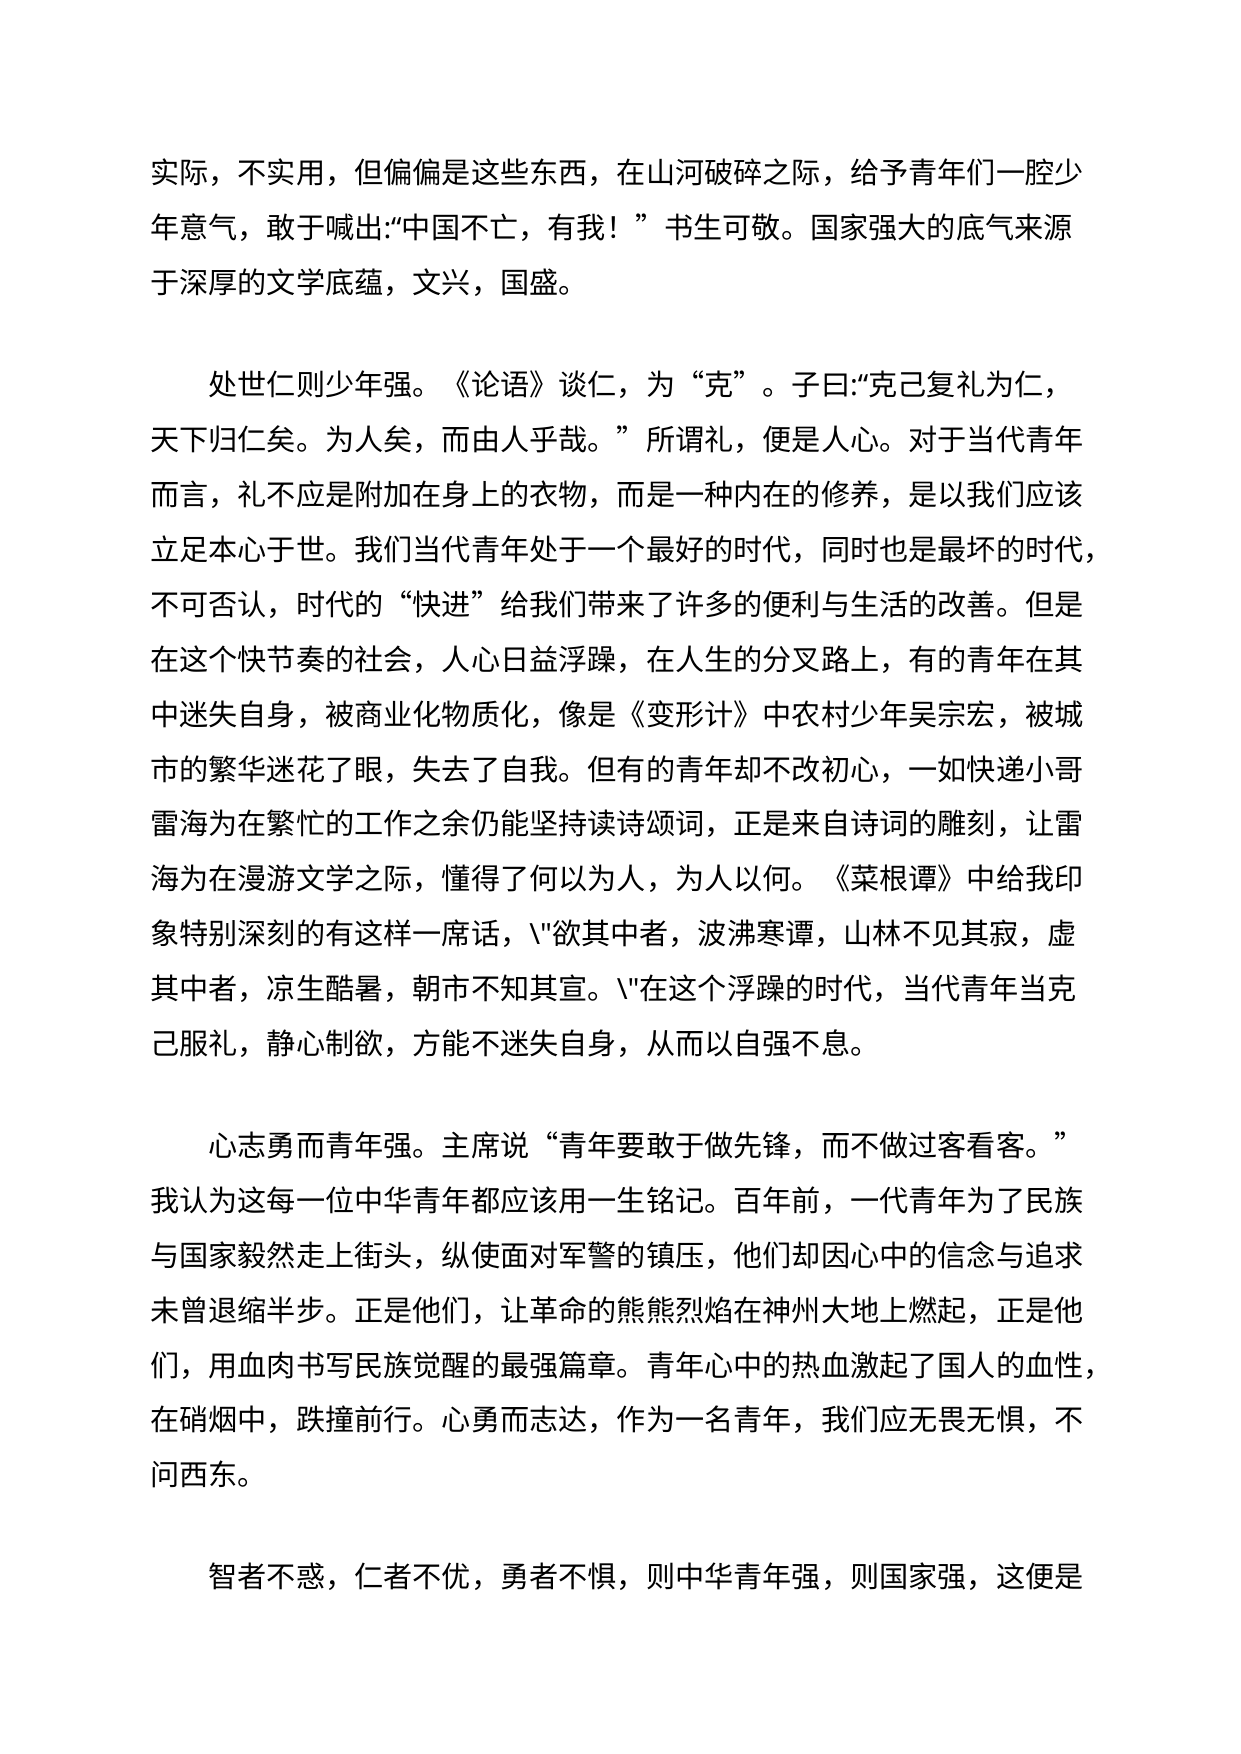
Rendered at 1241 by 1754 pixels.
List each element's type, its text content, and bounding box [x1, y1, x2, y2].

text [150, 1554, 1090, 1596]
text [150, 150, 1090, 302]
text 心志勇而青年强。主席说“青年要敢于做先锋，而不做过客看客。” 我认为这每一位中华青年都应该用一生铭记。百年前，一代青年为了民族与国家毅然走上街头，纵使面对军警的镇压，他们却因心中的信念与追求未曾退缩半步。正是他们，让革命的熊熊烈焰在神州大地上燃起，正是他们，用血肉书写民族觉醒的最强篇章。青年心中的热血激起了国人的血性，在硝烟中，跌撞前行。心勇而志达，作为一名青年，我们应无畏无惧，不问西东。 [150, 1122, 1090, 1494]
text 处世仁则少年强。《论语》谈仁，为“克”。子曰:“克己复礼为仁，天下归仁矣。为人矣，而由人乎哉。”所谓礼，便是人心。对于当代青年而言，礼不应是附加在身上的衣物，而是一种内在的修养，是以我们应该立足本心于世。我们当代青年处于一个最好的时代，同时也是最坏的时代，不可否认，时代的“快进”给我们带来了许多的便利与生活的改善。但是在这个快节奏的社会，人心日益浮躁，在人生的分叉路上，有的青年在其中迷失自身，被商业化物质化，像是《变形计》中农村少年吴宗宏，被城市的繁华迷花了眼，失去了自我。但有的青年却不改初心，一如快递小哥雷海为在繁忙的工作之余仍能坚持读诗颂词，正是来自诗词的雕刻，让雷海为在漫游文学之际，懂得了何以为人，为人以何。《菜根谭》中给我印象特别深刻的有这样一席话，\"欲其中者，波沸寒谭，山林不见其寂，虚其中者，凉生酷暑，朝市不知其宣。\"在这个浮躁的时代，当代青年当克己服礼，静心制欲，方能不迷失自身，从而以自强不息。 [150, 362, 1090, 1063]
